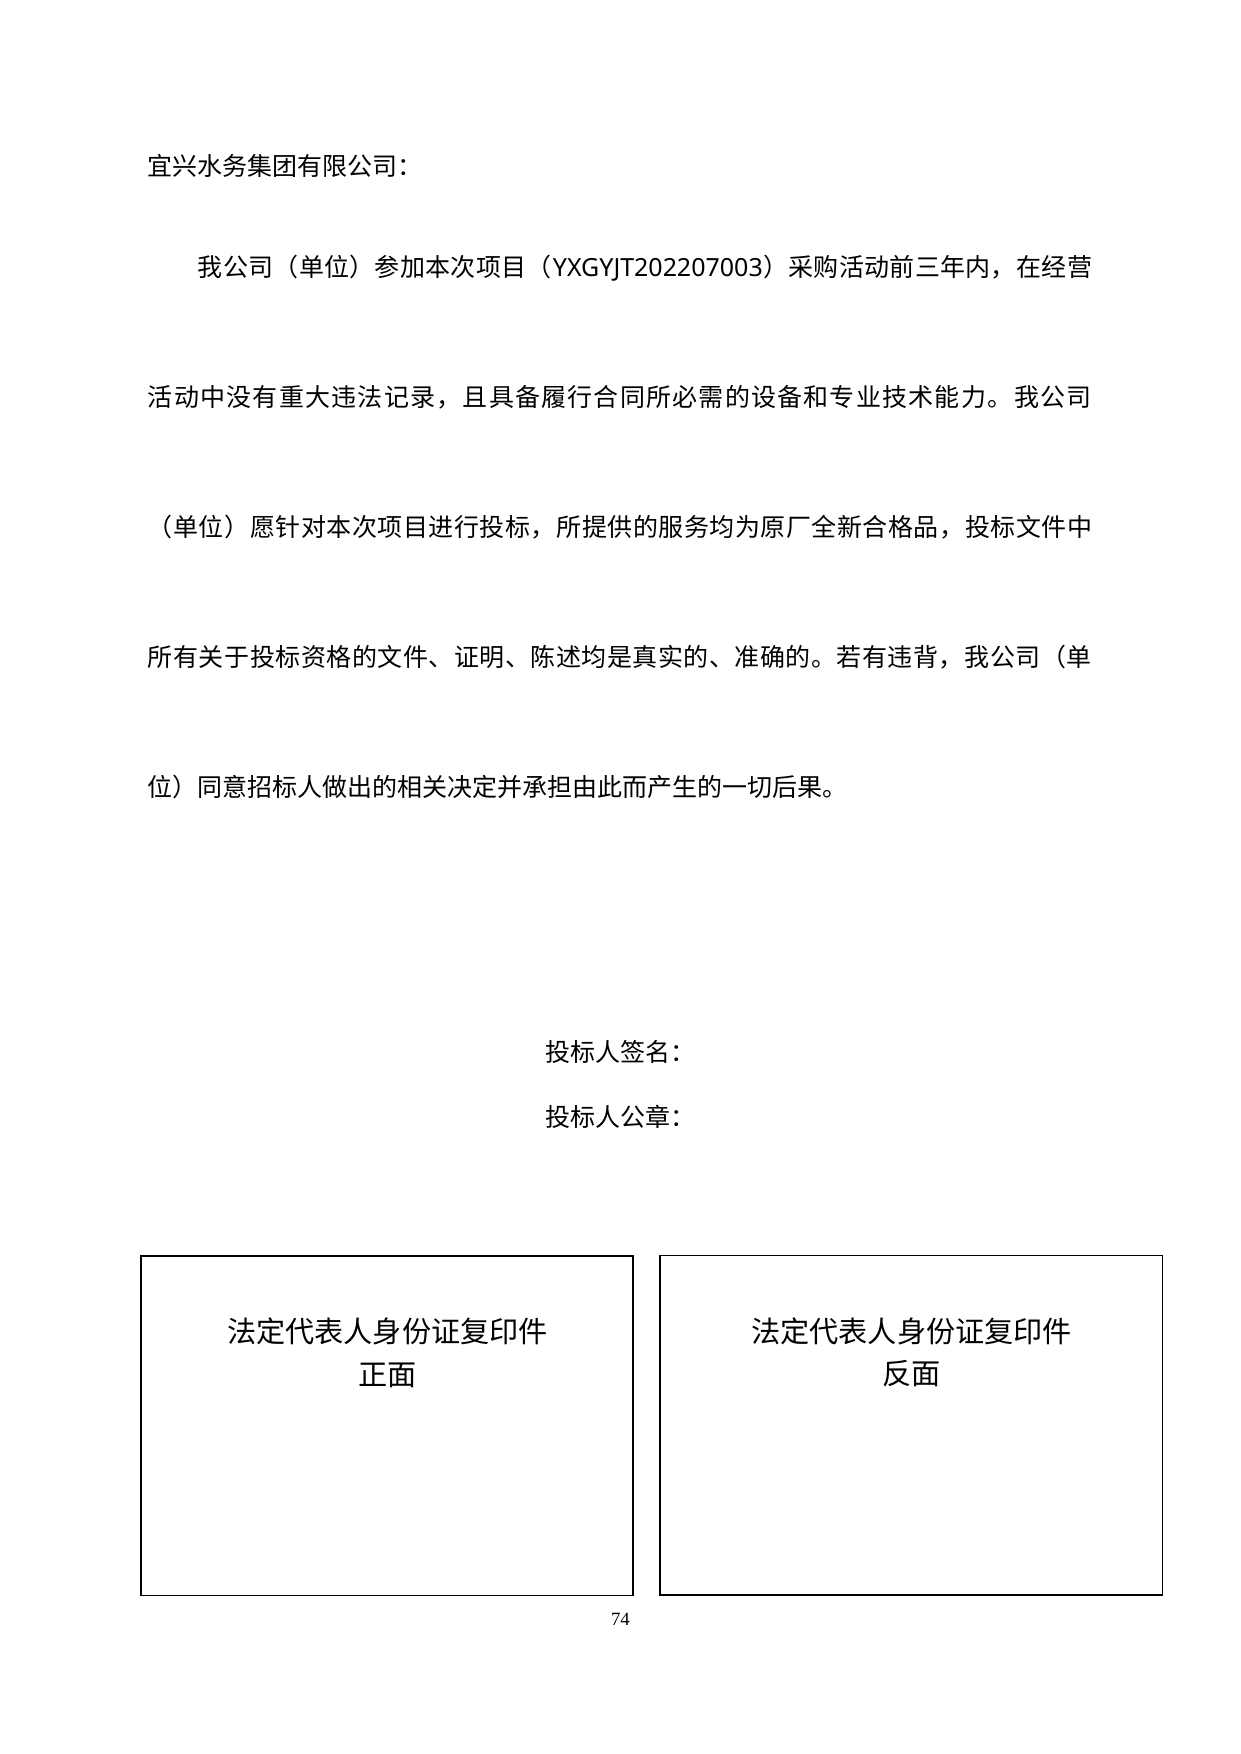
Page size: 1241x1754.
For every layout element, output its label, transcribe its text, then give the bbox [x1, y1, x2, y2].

text 我公司（单位）参加本次项目（YXGYJT202207003）采购活动前三年内，在经营活动中没有重大违法记录，且具备履行合同所必需的设备和专业技术能力。我公司（单位）愿针对本次项目进行投标，所提供的服务均为原厂全新合格品，投标文件中所有关于投标资格的文件、证明、陈述均是真实的、准确的。若有违背，我公司（单位）同意招标人做出的相关决定并承担由此而产生的一切后果。 [148, 233, 1092, 818]
text 投标人公章： [148, 1083, 1092, 1148]
text 投标人签名： [148, 1018, 1092, 1083]
text 宜兴水务集团有限公司： [148, 132, 1092, 197]
